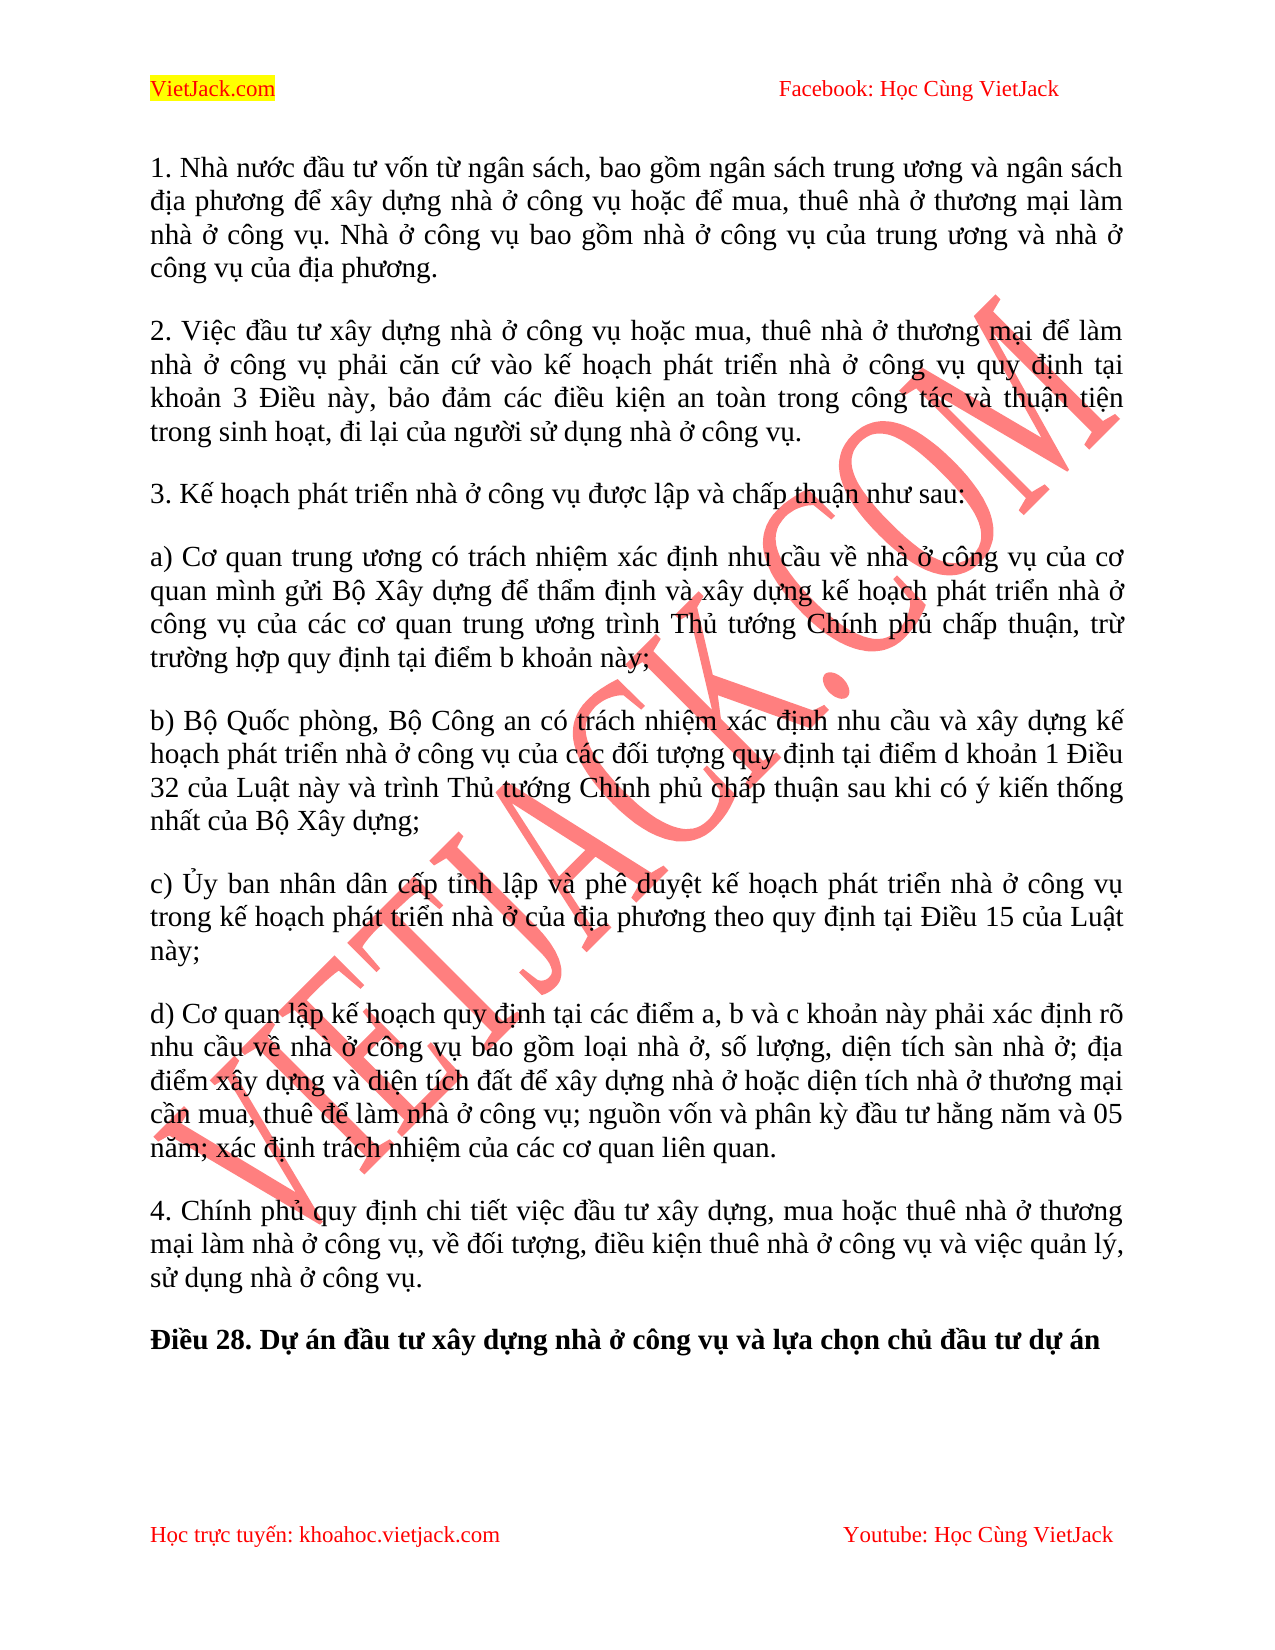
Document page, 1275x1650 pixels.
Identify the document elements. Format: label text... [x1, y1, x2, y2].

text a) Cơ quan trung ương có trách nhiệm xác định nhu cầu về nhà ở công vụ của cơ quan mình gửi Bộ Xây dựng để thẩm định và xây dựng kế hoạch phát triển nhà ở công vụ của các cơ quan trung ương trình Thủ tướng Chính phủ chấp thuận, trừ trường hợp quy định tại điểm b khoản này; [150, 539, 1125, 673]
text Điều 28. Dự án đầu tư xây dựng nhà ở công vụ và lựa chọn chủ đầu tư dự án [150, 1322, 1125, 1356]
text b) Bộ Quốc phòng, Bộ Công an có trách nhiệm xác định nhu cầu và xây dựng kế hoạch phát triển nhà ở công vụ của các đối tượng quy định tại điểm d khoản 1 Điều 32 của Luật này và trình Thủ tướng Chính phủ chấp thuận sau khi có ý kiến thống nhất của Bộ Xây dựng; [150, 703, 1125, 837]
text 1. Nhà nước đầu tư vốn từ ngân sách, bao gồm ngân sách trung ương và ngân sách địa phương để xây dựng nhà ở công vụ hoặc để mua, thuê nhà ở thương mại làm nhà ở công vụ. Nhà ở công vụ bao gồm nhà ở công vụ của trung ương và nhà ở công vụ của địa phương. [150, 150, 1125, 284]
text 4. Chính phủ quy định chi tiết việc đầu tư xây dựng, mua hoặc thuê nhà ở thương mại làm nhà ở công vụ, về đối tượng, điều kiện thuê nhà ở công vụ và việc quản lý, sử dụng nhà ở công vụ. [150, 1193, 1125, 1293]
text 3. Kế hoạch phát triển nhà ở công vụ được lập và chấp thuận như sau: [150, 477, 1125, 510]
text 2. Việc đầu tư xây dựng nhà ở công vụ hoặc mua, thuê nhà ở thương mại để làm nhà ở công vụ phải căn cứ vào kế hoạch phát triển nhà ở công vụ quy định tại khoản 3 Điều này, bảo đảm các điều kiện an toàn trong công tác và thuận tiện trong sinh hoạt, đi lại của người sử dụng nhà ở công vụ. [150, 313, 1125, 447]
text c) Ủy ban nhân dân cấp tỉnh lập và phê duyệt kế hoạch phát triển nhà ở công vụ trong kế hoạch phát triển nhà ở của địa phương theo quy định tại Điều 15 của Luật này; [150, 866, 1125, 967]
text d) Cơ quan lập kế hoạch quy định tại các điểm a, b và c khoản này phải xác định rõ nhu cầu về nhà ở công vụ bao gồm loại nhà ở, số lượng, diện tích sàn nhà ở; địa điểm xây dựng và diện tích đất để xây dựng nhà ở hoặc diện tích nhà ở thương mại cần mua, thuê để làm nhà ở công vụ; nguồn vốn và phân kỳ đầu tư hằng năm và 05 năm; xác định trách nhiệm của các cơ quan liên quan. [150, 996, 1125, 1163]
